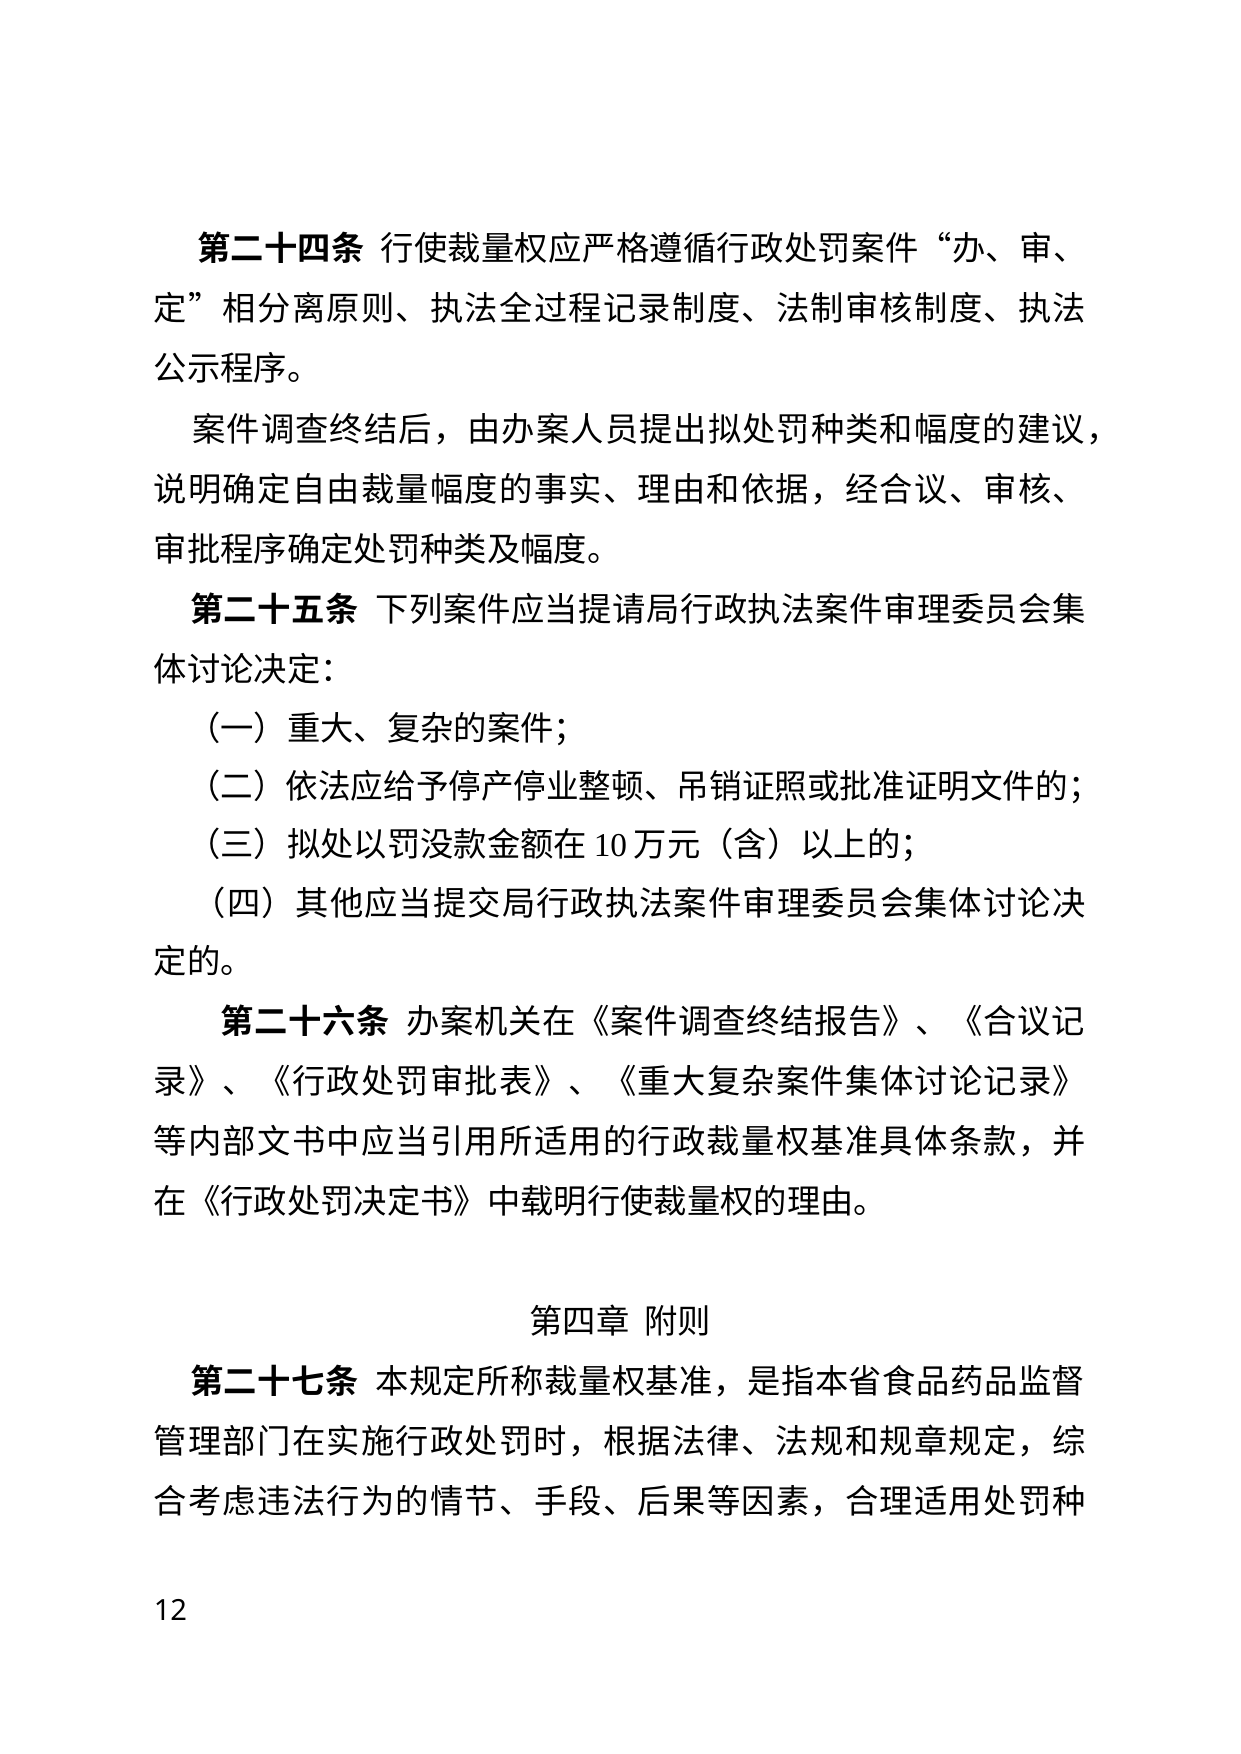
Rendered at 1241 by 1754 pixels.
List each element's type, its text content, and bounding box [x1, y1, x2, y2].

text 第二十六条 办案机关在《案件调查终结报告》、《合议记录》、《行政处罚审批表》、《重大复杂案件集体讨论记录》等内部文书中应当引用所适用的行政裁量权基准具体条款，并在《行政处罚决定书》中载明行使裁量权的理由。 [153, 985, 1087, 1226]
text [153, 1346, 1087, 1526]
text （三）拟处以罚没款金额在10万元（含）以上的； [153, 810, 1087, 868]
text 第二十四条 行使裁量权应严格遵循行政处罚案件“办、审、定”相分离原则、执法全过程记录制度、法制审核制度、执法公示程序。 [153, 213, 1087, 393]
text 第二十五条 下列案件应当提请局行政执法案件审理委员会集体讨论决定： [153, 573, 1087, 693]
text （二）依法应给予停产停业整顿、吊销证照或批准证明文件的； [153, 752, 1087, 810]
text （四）其他应当提交局行政执法案件审理委员会集体讨论决定的。 [153, 868, 1087, 985]
text （一）重大、复杂的案件； [153, 693, 1087, 752]
text 案件调查终结后，由办案人员提出拟处罚种类和幅度的建议，说明确定自由裁量幅度的事实、理由和依据，经合议、审核、审批程序确定处罚种类及幅度。 [153, 393, 1087, 573]
text 第四章 附则 [153, 1286, 1087, 1346]
